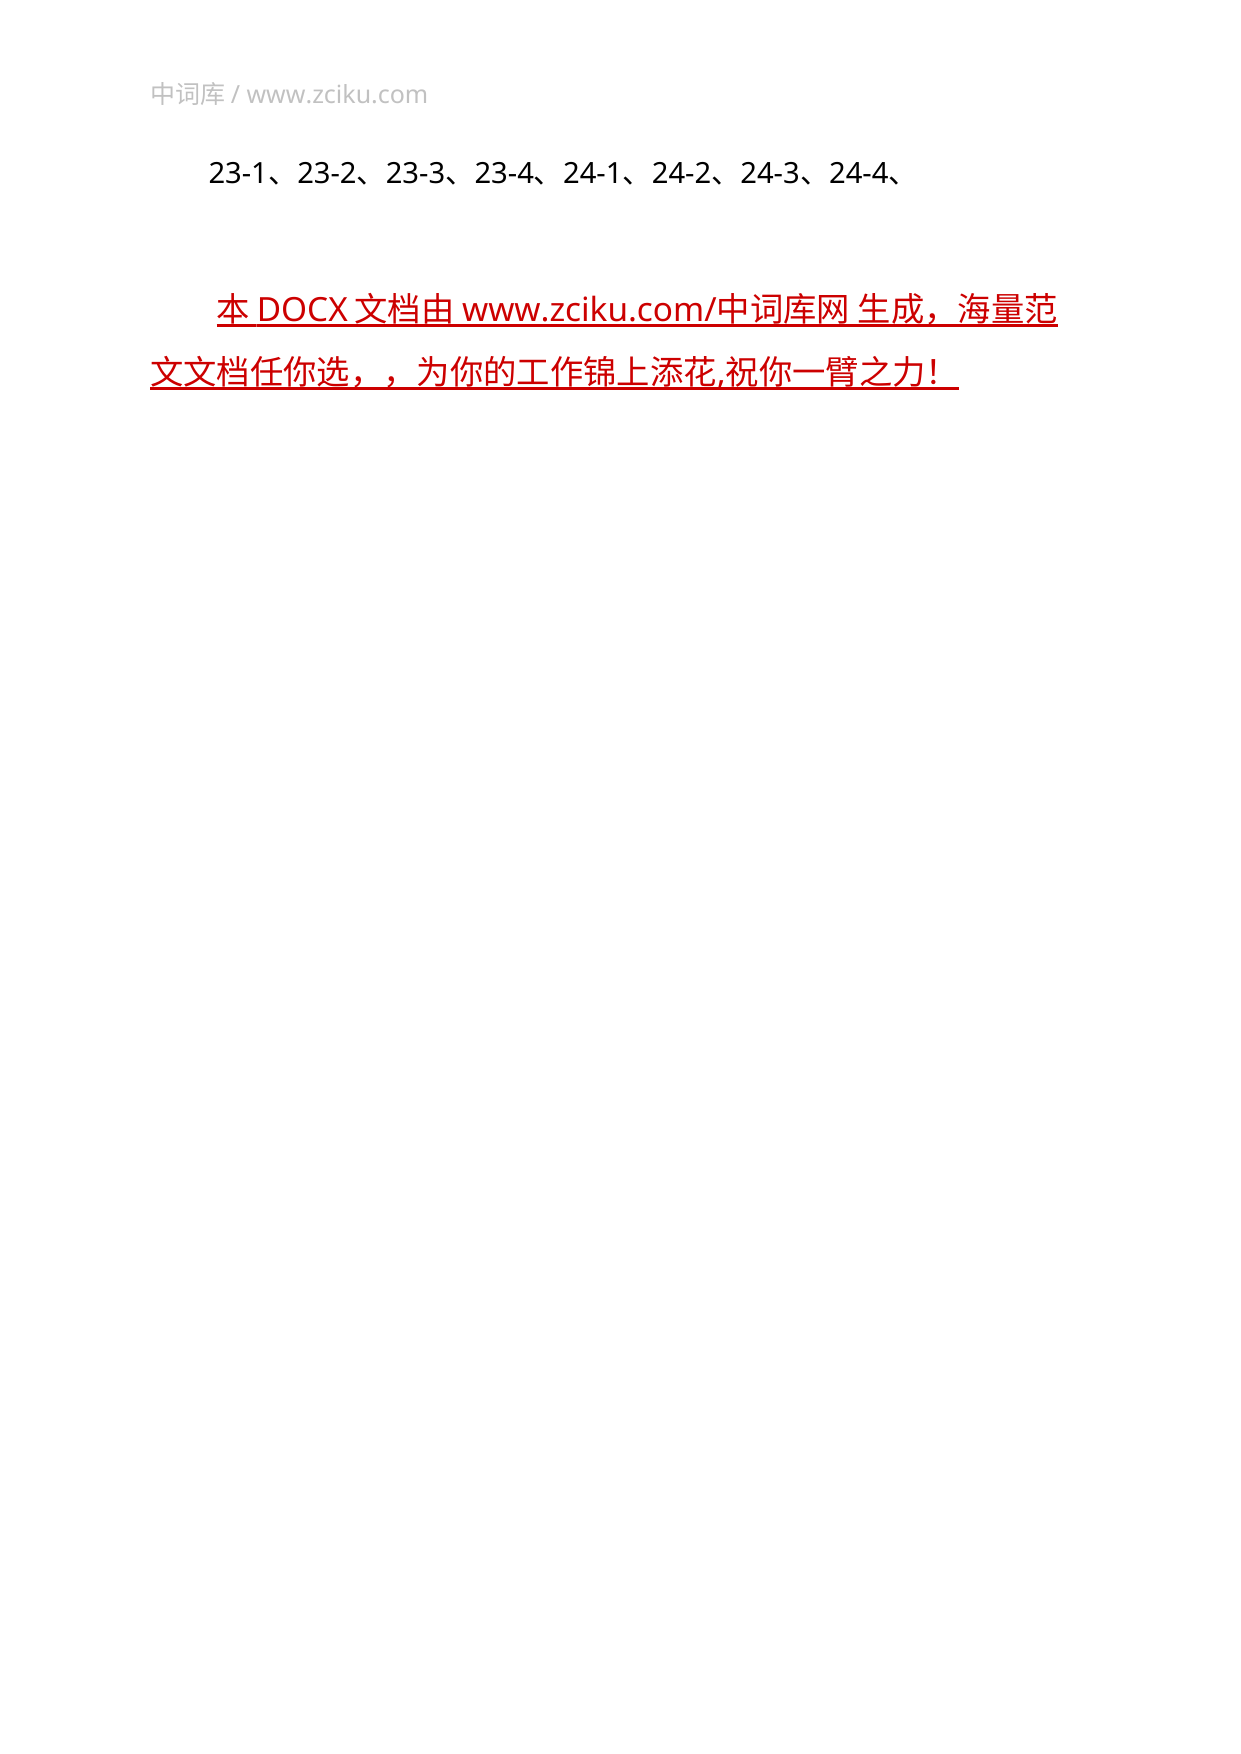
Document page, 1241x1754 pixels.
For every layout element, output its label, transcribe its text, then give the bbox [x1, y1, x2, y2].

text 本DOCX文档由 www.zciku.com/中词库网 生成，海量范文文档任你选，，为你的工作锦上添花,祝你一臂之力！ [150, 283, 1090, 394]
text 23-1、23-2、23-3、23-4、24-1、24-2、24-3、24-4、 [150, 150, 1090, 192]
